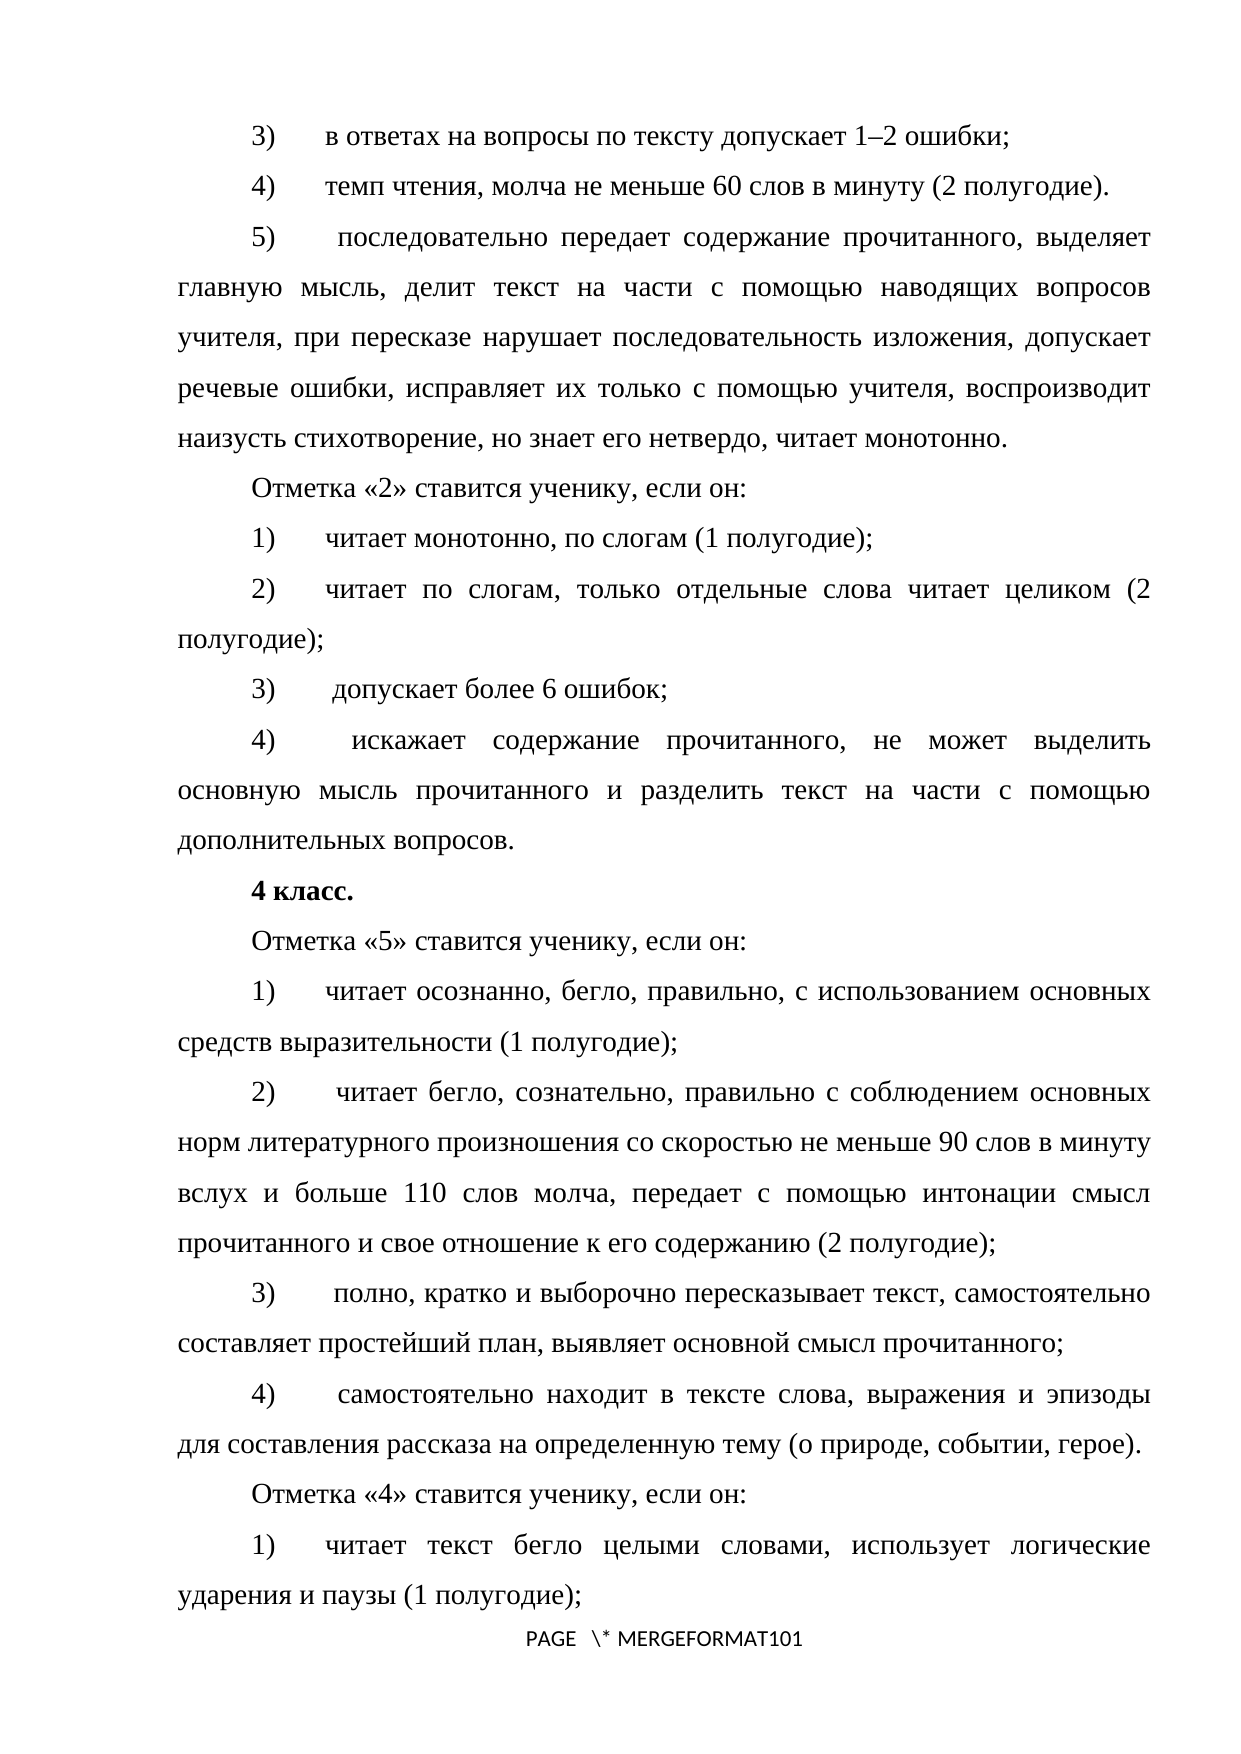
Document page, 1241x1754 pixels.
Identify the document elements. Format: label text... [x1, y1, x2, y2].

list допускает более 6 ошибок; [177, 672, 1152, 705]
list в ответах на вопросы по тексту допускает 1–2 ошибки; [177, 118, 1152, 152]
list читает бегло, сознательно, правильно с соблюдением основных норм литературного произношения со скоростью не меньше 90 слов в минуту вслух и больше 110 слов молча, передает с помощью интонации смысл прочитанного и свое отношение к его содержанию (2 полугодие); [177, 1074, 1152, 1258]
list последовательно передает содержание прочитанного, выделяет главную мысль, делит текст на части с помощью наводящих вопросов учителя, при пересказе нарушает последовательность изложения, допускает речевые ошибки, исправляет их только с помощью учителя, воспроизводит наизусть стихотворение, но знает его нетвердо, читает монотонно. [177, 219, 1152, 453]
list читает осознанно, бегло, правильно, с использованием основных средств выразительности (1 полугодие); [177, 973, 1152, 1057]
list читает монотонно, по слогам (1 полугодие); [177, 521, 1152, 554]
list полно, кратко и выборочно пересказывает текст, самостоятельно составляет простейший план, выявляет основной смысл прочитанного; [177, 1275, 1152, 1359]
list читает по слогам, только отдельные слова читает целиком (2 полугодие); [177, 571, 1152, 655]
text Отметка «2» ставится ученику, если он: [177, 470, 1152, 504]
text 4 класс. [177, 873, 1152, 906]
list искажает содержание прочитанного, не может выделить основную мысль прочитанного и разделить текст на части с помощью дополнительных вопросов. [177, 722, 1152, 856]
text Отметка «5» ставится ученику, если он: [177, 923, 1152, 957]
list самостоятельно находит в тексте слова, выражения и эпизоды для составления рассказа на определенную тему (о природе, событии, герое). [177, 1376, 1152, 1460]
text Отметка «4» ставится ученику, если он: [177, 1477, 1152, 1510]
list читает текст бегло целыми словами, использует логические ударения и паузы (1 полугодие); [177, 1527, 1152, 1611]
list темп чтения, молча не меньше 60 слов в минуту (2 полугодие). [177, 168, 1152, 202]
